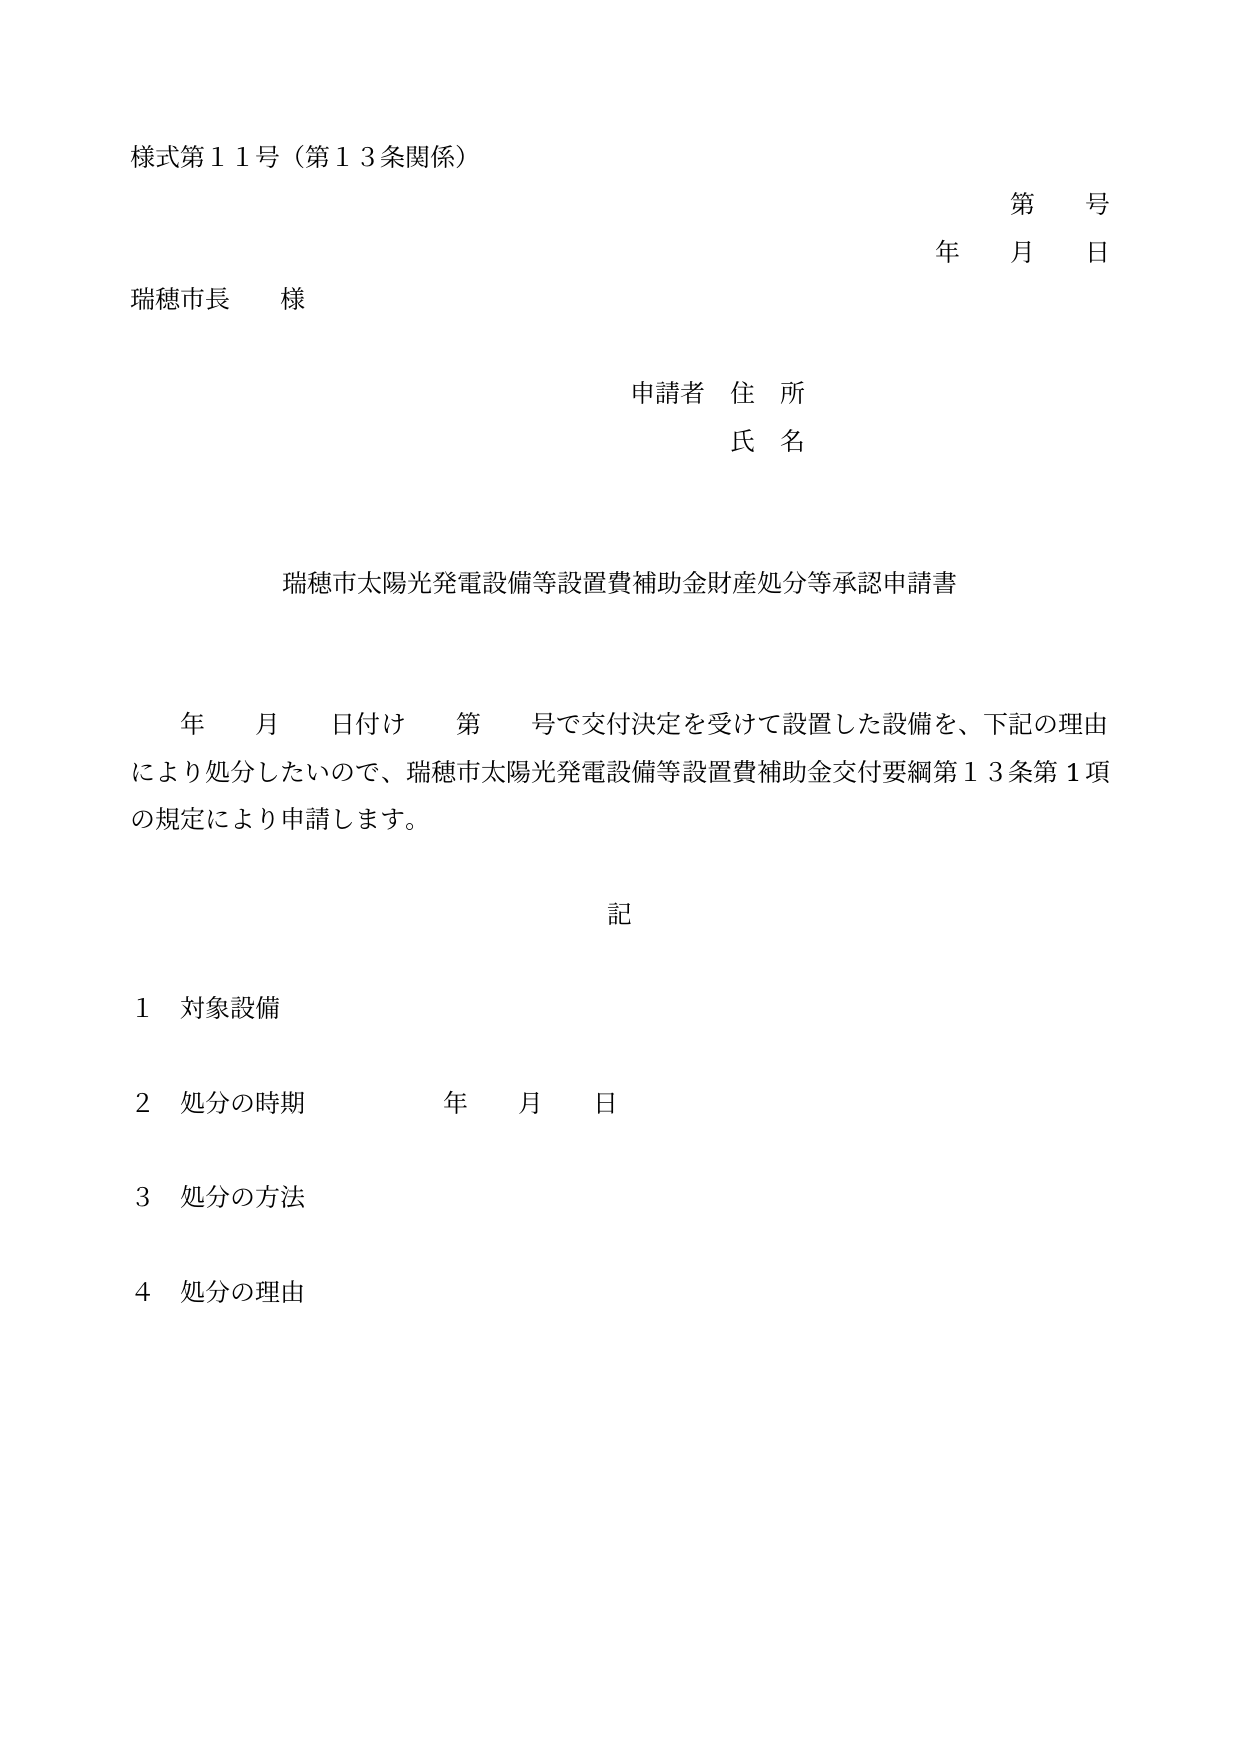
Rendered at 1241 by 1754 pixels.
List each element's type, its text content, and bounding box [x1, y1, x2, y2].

text 様式第１１号（第１３条関係） [130, 132, 1110, 179]
text 記 [130, 889, 1110, 936]
text ４ 処分の理由 [130, 1267, 1110, 1314]
text ２ 処分の時期 年 月 日 [130, 1078, 1110, 1125]
text １ 対象設備 [130, 983, 1110, 1031]
text 第 号 [130, 179, 1110, 227]
text 申請者 住 所 [130, 368, 1110, 416]
text 瑞穂市太陽光発電設備等設置費補助金財産処分等承認申請書 [130, 558, 1110, 605]
text 瑞穂市長 様 [130, 274, 1110, 321]
text 年 月 日 [130, 227, 1110, 274]
text ３ 処分の方法 [130, 1172, 1110, 1220]
text 氏 名 [130, 416, 1110, 463]
text 年 月 日付け 第 号で交付決定を受けて設置した設備を、下記の理由により処分したいので、瑞穂市太陽光発電設備等設置費補助金交付要綱第１３条第1項の規定により申請します。 [130, 699, 1110, 841]
